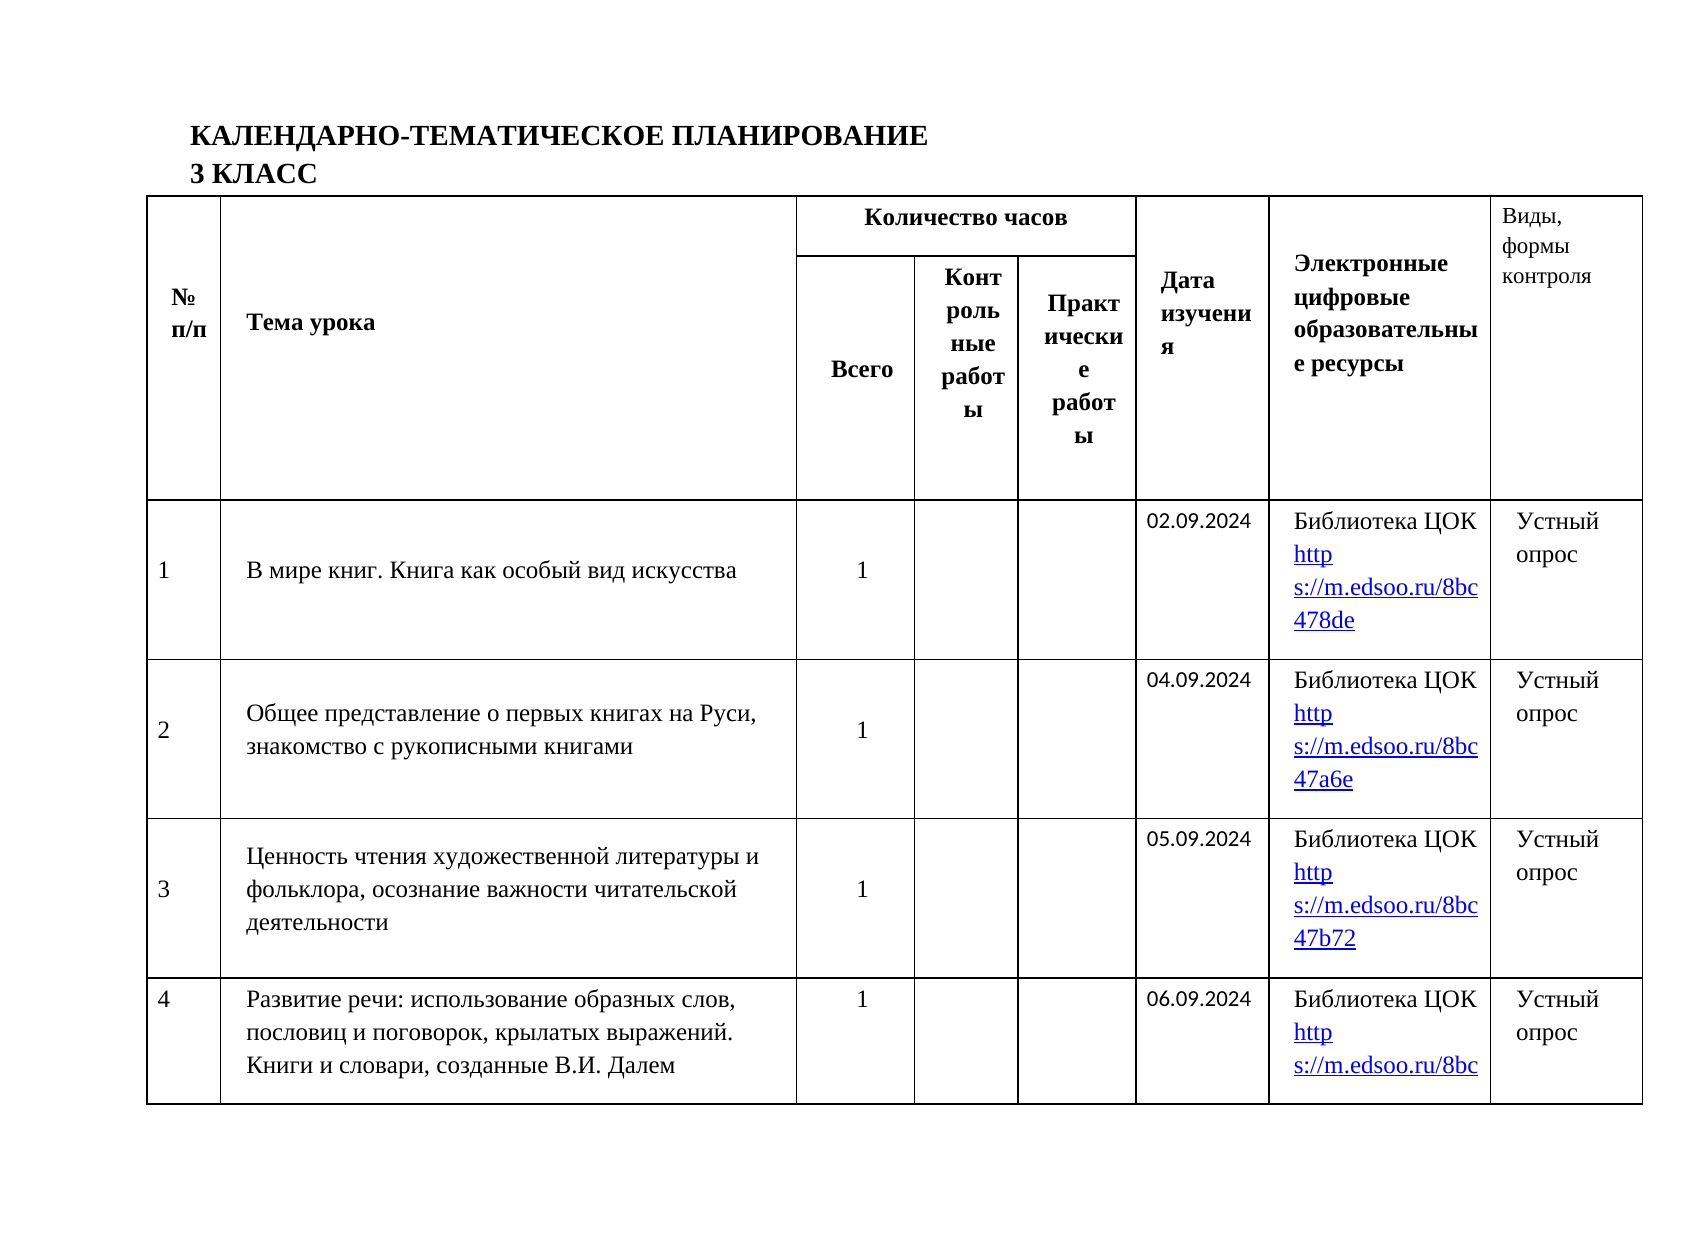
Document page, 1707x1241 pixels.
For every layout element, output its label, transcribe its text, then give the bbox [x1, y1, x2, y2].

table_cell [915, 979, 1017, 1103]
table_cell 05.09.2024 [1137, 819, 1268, 977]
table_cell [915, 660, 1017, 818]
table_cell [915, 501, 1017, 658]
table_header Виды, формы контроля [1491, 197, 1642, 499]
table_cell Общее представление о первых книгах на Руси, знакомство с рукописными книгами [221, 660, 796, 818]
table_cell 1 [797, 501, 914, 658]
table_cell Библиотека ЦОК https://m.edsoo.ru/8bc47a6e [1270, 660, 1490, 818]
table_cell Библиотека ЦОК https://m.edsoo.ru/8bc478de [1270, 501, 1490, 658]
table_cell 04.09.2024 [1137, 660, 1268, 818]
table_cell 02.09.2024 [1137, 501, 1268, 658]
table_cell 1 [148, 501, 220, 658]
table_cell 1 [797, 819, 914, 977]
table_cell Устный опрос [1491, 979, 1642, 1103]
table_cell 06.09.2024 [1137, 979, 1268, 1103]
table_cell [1019, 501, 1135, 658]
text КАЛЕНДАРНО-ТЕМАТИЧЕСКОЕ ПЛАНИРОВАНИЕ [190, 118, 1618, 152]
table_cell 1 [797, 979, 914, 1103]
table_cell Контрольные работы [915, 257, 1017, 499]
table_header Тема урока [221, 197, 796, 499]
table_cell Ценность чтения художественной литературы и фольклора, осознание важности читательской деятельности [221, 819, 796, 977]
table_cell [1019, 660, 1135, 818]
table_cell [1019, 979, 1135, 1103]
table_cell [915, 819, 1017, 977]
table_header Дата изучения [1137, 197, 1268, 499]
table_cell Устный опрос [1491, 819, 1642, 977]
table_header № п/п [148, 197, 220, 499]
text 3 КЛАСС [190, 157, 1618, 190]
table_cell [1270, 979, 1490, 1103]
table_cell Устный опрос [1491, 660, 1642, 818]
table_cell Всего [797, 257, 914, 499]
table_cell Устный опрос [1491, 501, 1642, 658]
table_header Электронные цифровые образовательные ресурсы [1270, 197, 1490, 499]
table_cell 4 [148, 979, 220, 1103]
table_cell 3 [148, 819, 220, 977]
table_cell В мире книг. Книга как особый вид искусства [221, 501, 796, 658]
table_cell Практические работы [1019, 257, 1135, 499]
table_cell Библиотека ЦОК https://m.edsoo.ru/8bc47b72 [1270, 819, 1490, 977]
table_cell [1019, 819, 1135, 977]
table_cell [221, 979, 796, 1103]
table_cell 1 [797, 660, 914, 818]
table_header Количество часов [797, 197, 1135, 255]
table_cell 2 [148, 660, 220, 818]
